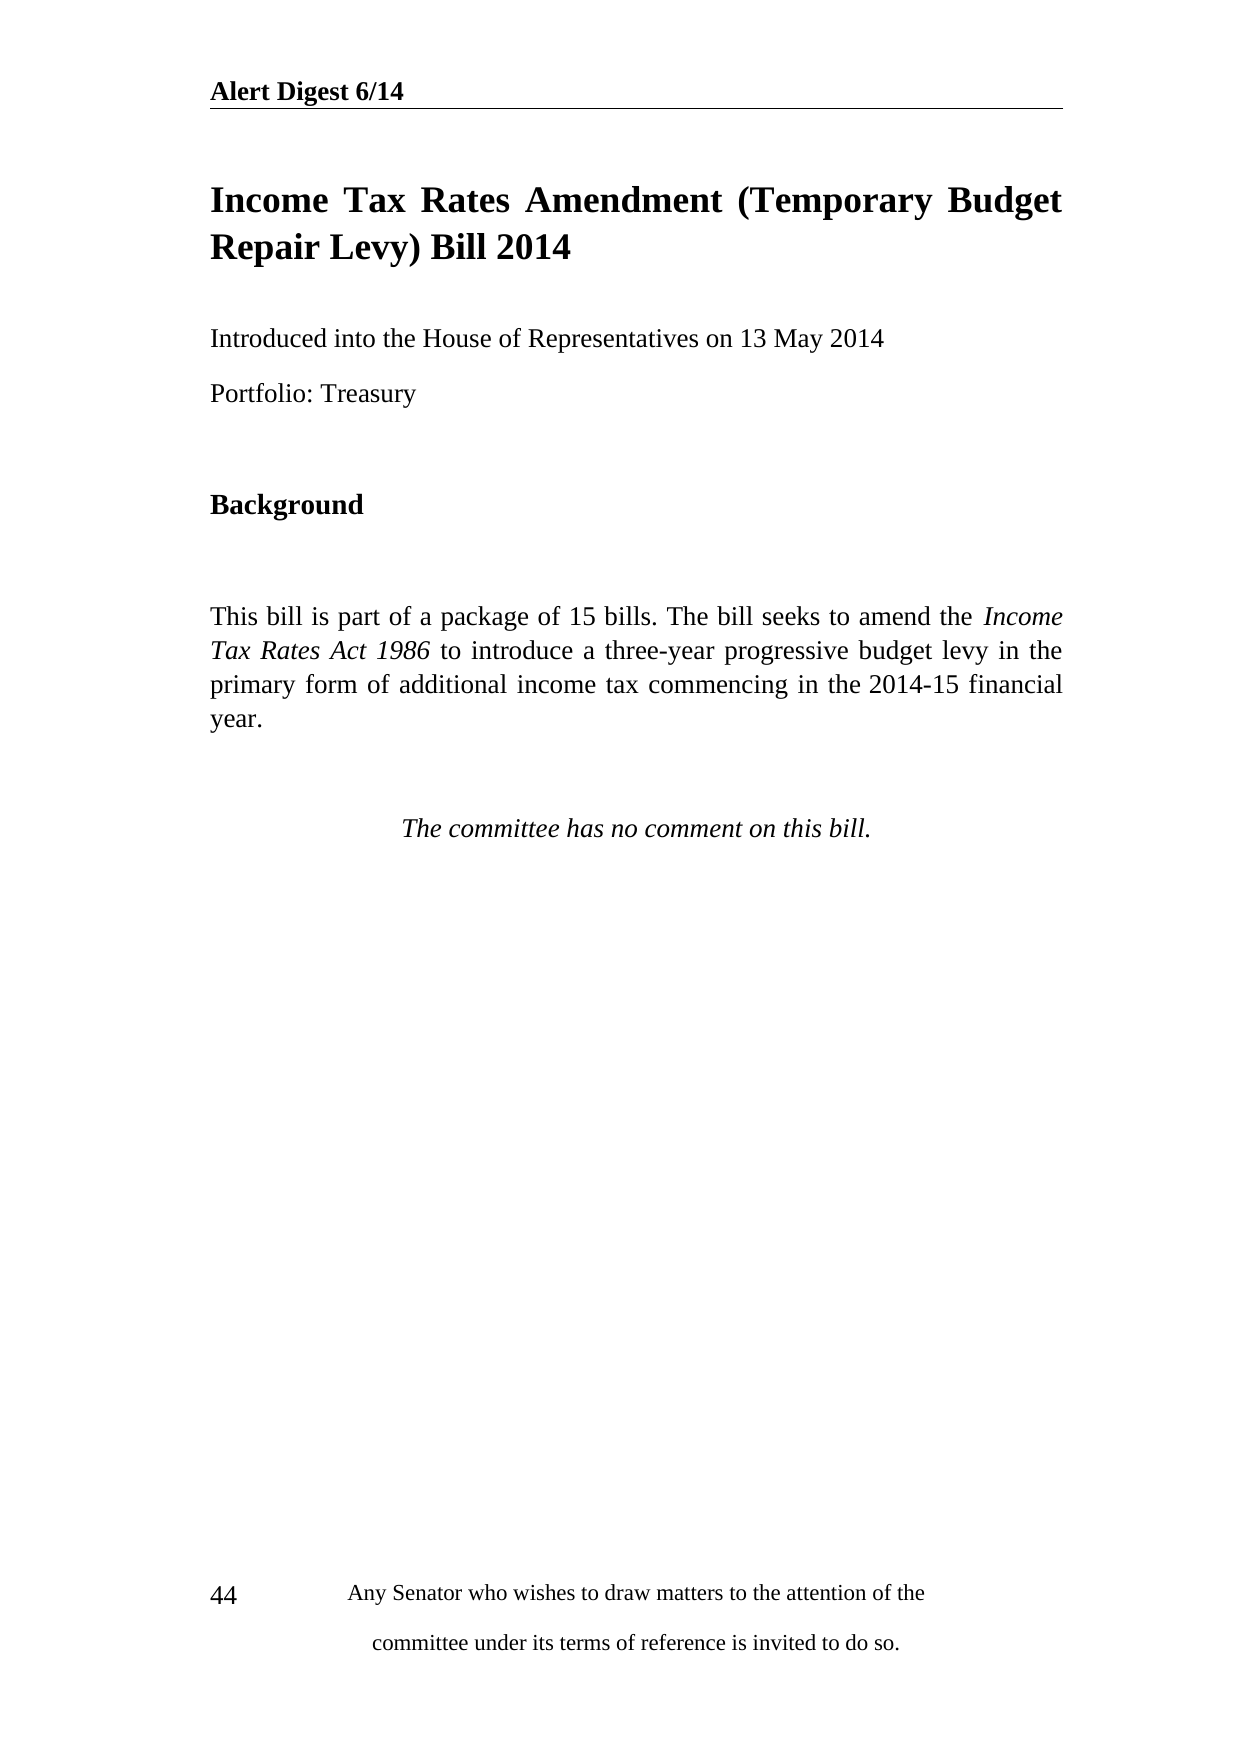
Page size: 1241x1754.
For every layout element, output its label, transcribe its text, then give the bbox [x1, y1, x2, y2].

text Income Tax Rates Amendment (Temporary Budget Repair Levy) Bill 2014 [210, 177, 1063, 268]
text Introduced into the House of Representatives on 13 May 2014 [210, 322, 1063, 353]
text The committee has no comment on this bill. [210, 812, 1063, 843]
text Background [210, 487, 1063, 521]
text Portfolio: Treasury [210, 377, 1063, 408]
text This bill is part of a package of 15 bills. The bill seeks to amend the Income Tax Rates Act 1986 to introduce a three-year progressive budget levy in the primary form of additional income tax commencing in the 2014-15 financial year. [210, 600, 1063, 733]
